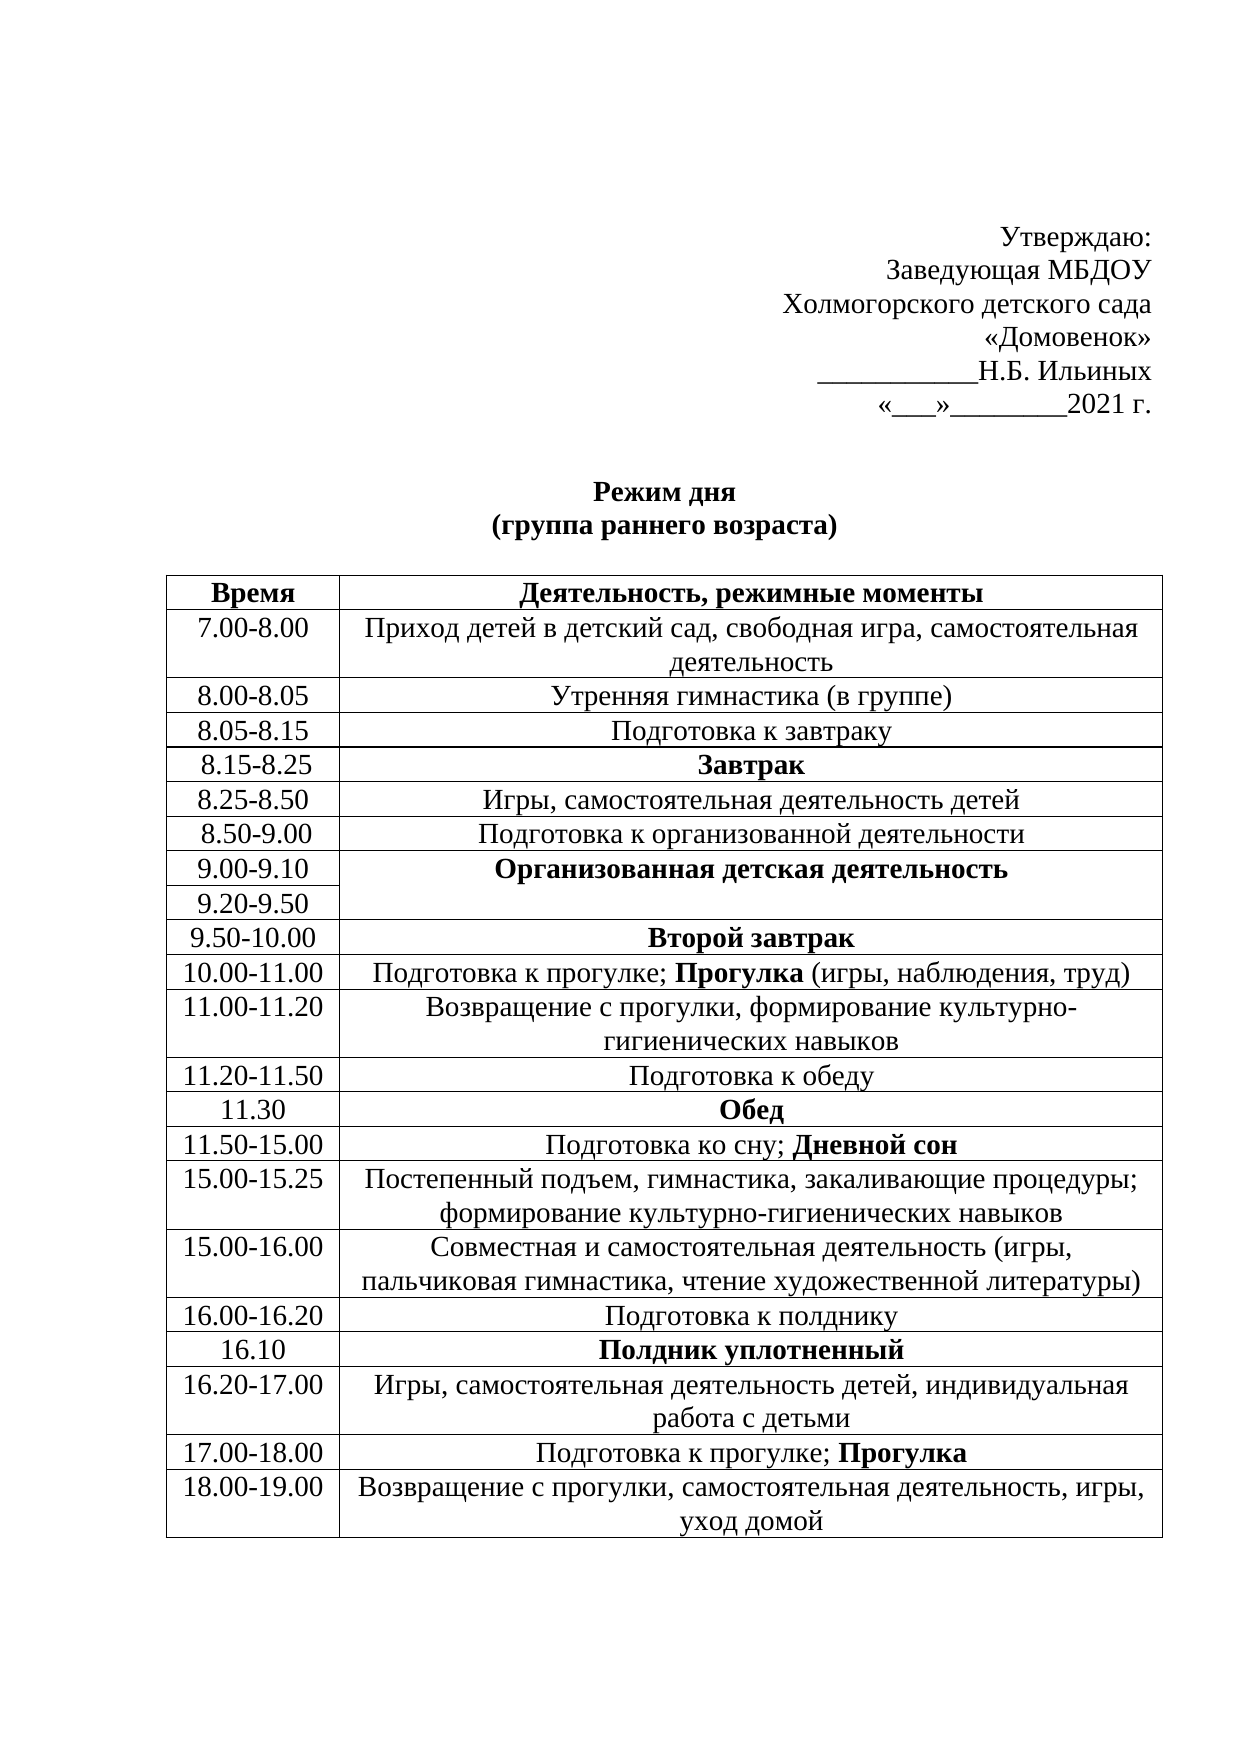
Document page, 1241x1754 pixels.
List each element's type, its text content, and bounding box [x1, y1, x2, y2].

text Утверждаю: [177, 219, 1152, 252]
table_cell 11.00-11.20 [167, 990, 339, 1057]
table_cell 8.05-8.15 [167, 713, 339, 746]
table_cell 8.00-8.05 [167, 678, 339, 712]
table_cell 11.50-15.00 [167, 1127, 339, 1160]
table_header Время [167, 576, 339, 609]
table_cell 8.25-8.50 [167, 782, 339, 816]
table_cell Постепенный подъем, гимнастика, закаливающие процедуры; формирование культурно-гигиенических навыков [340, 1161, 1162, 1228]
table_cell 11.30 [167, 1092, 339, 1126]
table_cell Утренняя гимнастика (в группе) [340, 678, 1162, 712]
table_cell 9.20-9.50 [167, 886, 339, 919]
text (группа раннего возраста) [177, 507, 1152, 541]
table_cell 16.10 [167, 1332, 339, 1366]
table_cell Приход детей в детский сад, свободная игра, самостоятельная деятельность [340, 610, 1162, 677]
table_cell Подготовка к обеду [340, 1058, 1162, 1091]
table_cell Подготовка к завтраку [340, 713, 1162, 746]
text Режим дня [177, 474, 1152, 507]
table_cell 7.00-8.00 [167, 610, 339, 677]
table_cell Обед [340, 1092, 1162, 1126]
table_cell 8.15-8.25 [167, 748, 339, 781]
table_cell 16.00-16.20 [167, 1298, 339, 1331]
table_cell Возвращение с прогулки, формирование культурно-гигиенических навыков [340, 990, 1162, 1057]
text «Домовенок» [177, 319, 1152, 353]
table_cell Игры, самостоятельная деятельность детей [340, 782, 1162, 816]
table_cell 18.00-19.00 [167, 1470, 339, 1537]
table_cell 16.20-17.00 [167, 1367, 339, 1434]
text Холмогорского детского сада [177, 286, 1152, 319]
table_cell Организованная детская деятельность [340, 851, 1162, 919]
table_cell Подготовка к полднику [340, 1298, 1162, 1331]
table_cell Подготовка к организованной деятельности [340, 817, 1162, 850]
table_cell Полдник уплотненный [340, 1332, 1162, 1366]
table_cell 9.00-9.10 [167, 851, 339, 885]
table_cell Совместная и самостоятельная деятельность (игры, пальчиковая гимнастика, чтение художественной литературы) [340, 1230, 1162, 1297]
table_cell 11.20-11.50 [167, 1058, 339, 1091]
table_cell 15.00-15.25 [167, 1161, 339, 1228]
table_cell Подготовка к прогулке; Прогулка [340, 1435, 1162, 1468]
table_cell Возвращение с прогулки, самостоятельная деятельность, игры, уход домой [340, 1470, 1162, 1537]
table_cell Завтрак [340, 748, 1162, 781]
table_cell Второй завтрак [340, 920, 1162, 954]
table_cell 17.00-18.00 [167, 1435, 339, 1468]
text «___»________2021 г. [177, 386, 1152, 420]
table_cell 15.00-16.00 [167, 1230, 339, 1297]
table_cell Игры, самостоятельная деятельность детей, индивидуальная работа с детьми [340, 1367, 1162, 1434]
table_cell Подготовка ко сну; Дневной сон [340, 1127, 1162, 1160]
table_cell 8.50-9.00 [167, 817, 339, 850]
text ___________Н.Б. Ильиных [177, 353, 1152, 386]
table_header Деятельность, режимные моменты [340, 576, 1162, 609]
table_cell 10.00-11.00 [167, 955, 339, 988]
table_cell Подготовка к прогулке; Прогулка (игры, наблюдения, труд) [340, 955, 1162, 988]
table_cell 9.50-10.00 [167, 920, 339, 954]
text Заведующая МБДОУ [177, 252, 1152, 286]
